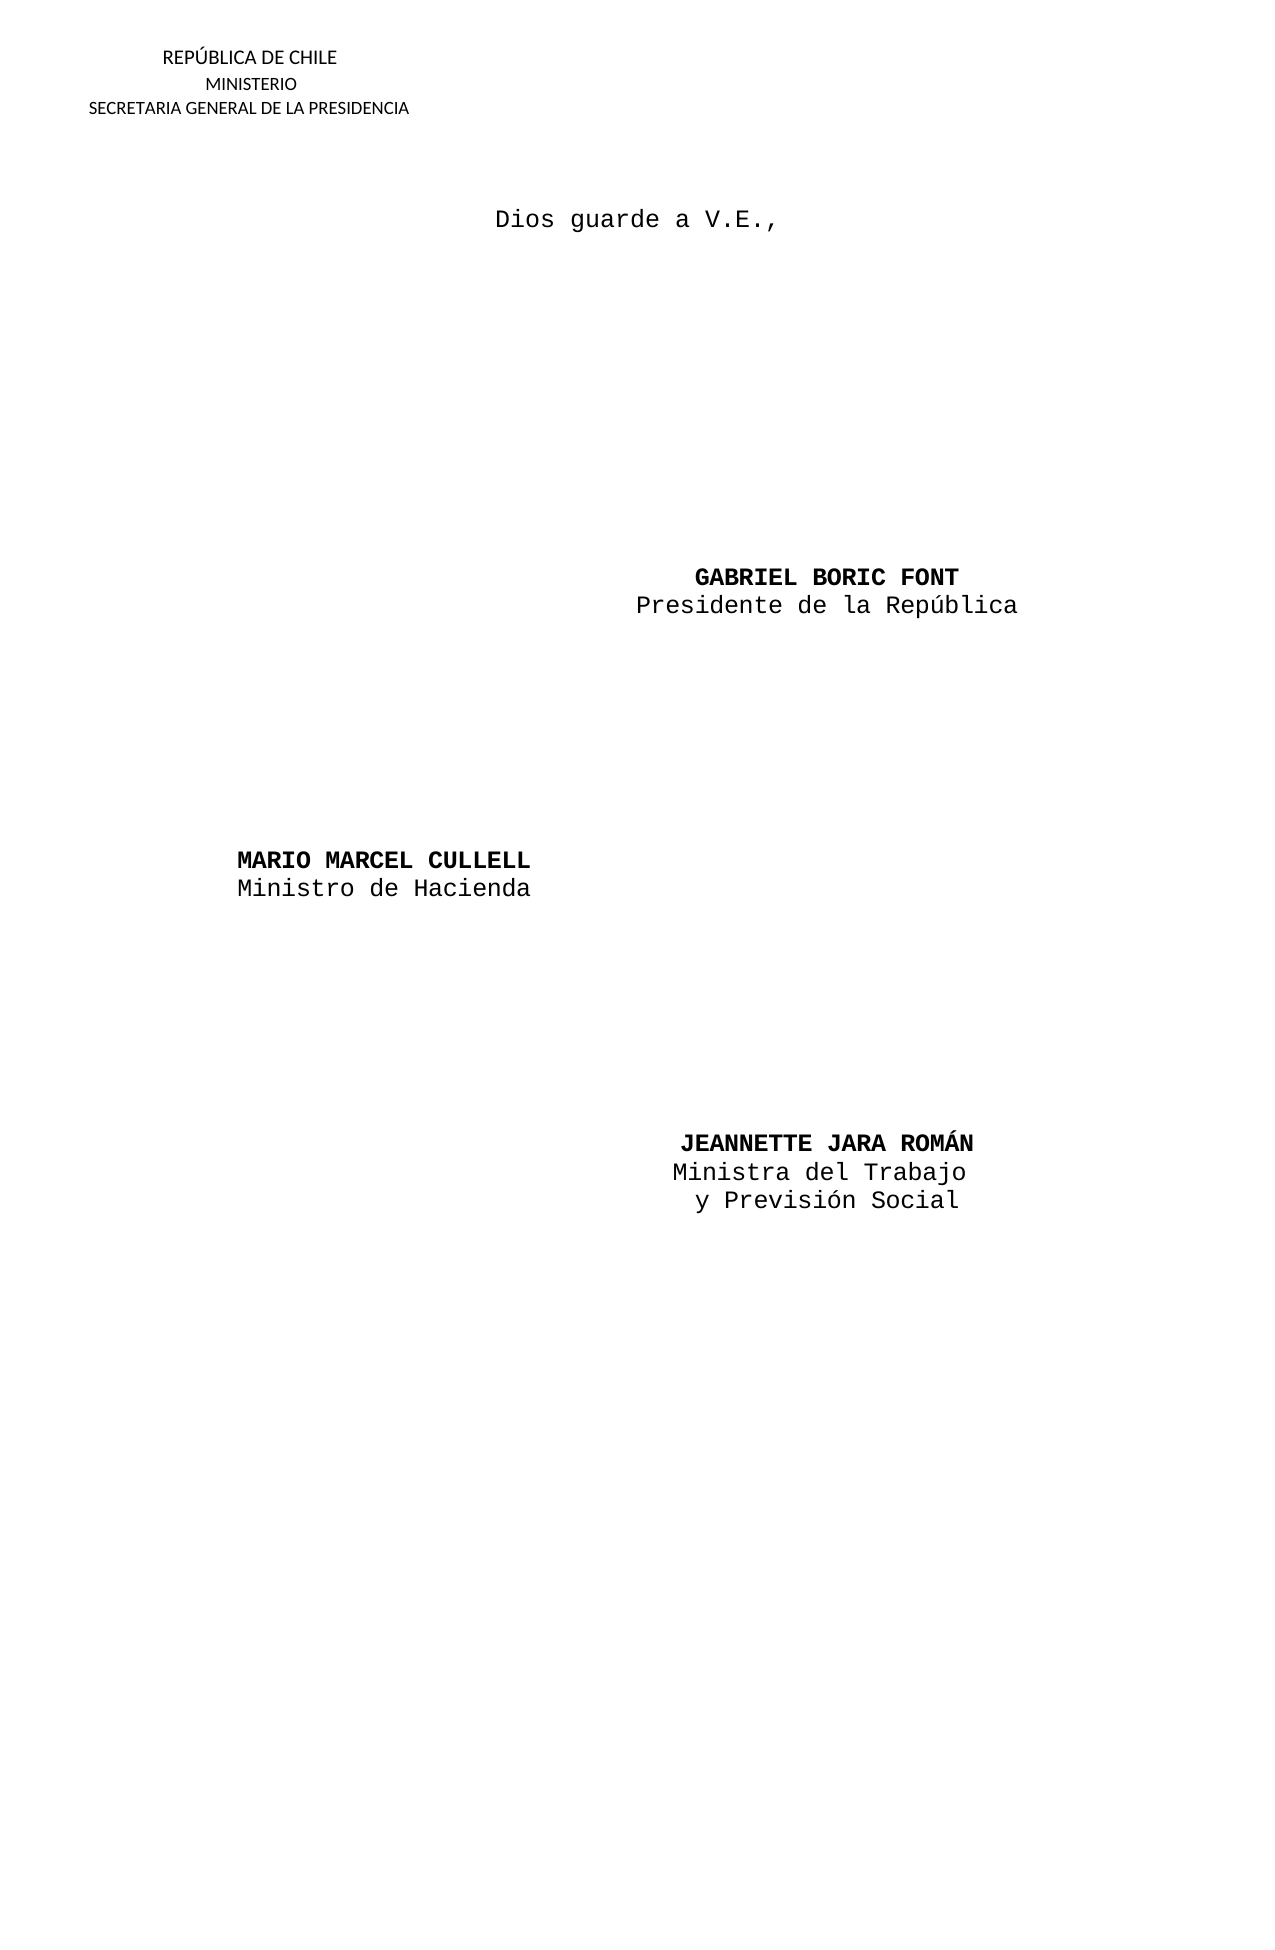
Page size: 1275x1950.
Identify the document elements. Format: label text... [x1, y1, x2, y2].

text y Previsión Social [177, 1188, 1098, 1216]
text MARIO MARCEL CULLELL [177, 848, 1098, 876]
text Presidente de la República [177, 593, 1098, 621]
text Ministra del Trabajo [177, 1159, 1098, 1188]
text Dios guarde a V.E., [177, 207, 1098, 235]
text Ministro de Hacienda [177, 876, 1098, 904]
text JEANNETTE JARA ROMÁN [177, 1131, 1098, 1159]
text GABRIEL BORIC FONT [177, 564, 1098, 593]
